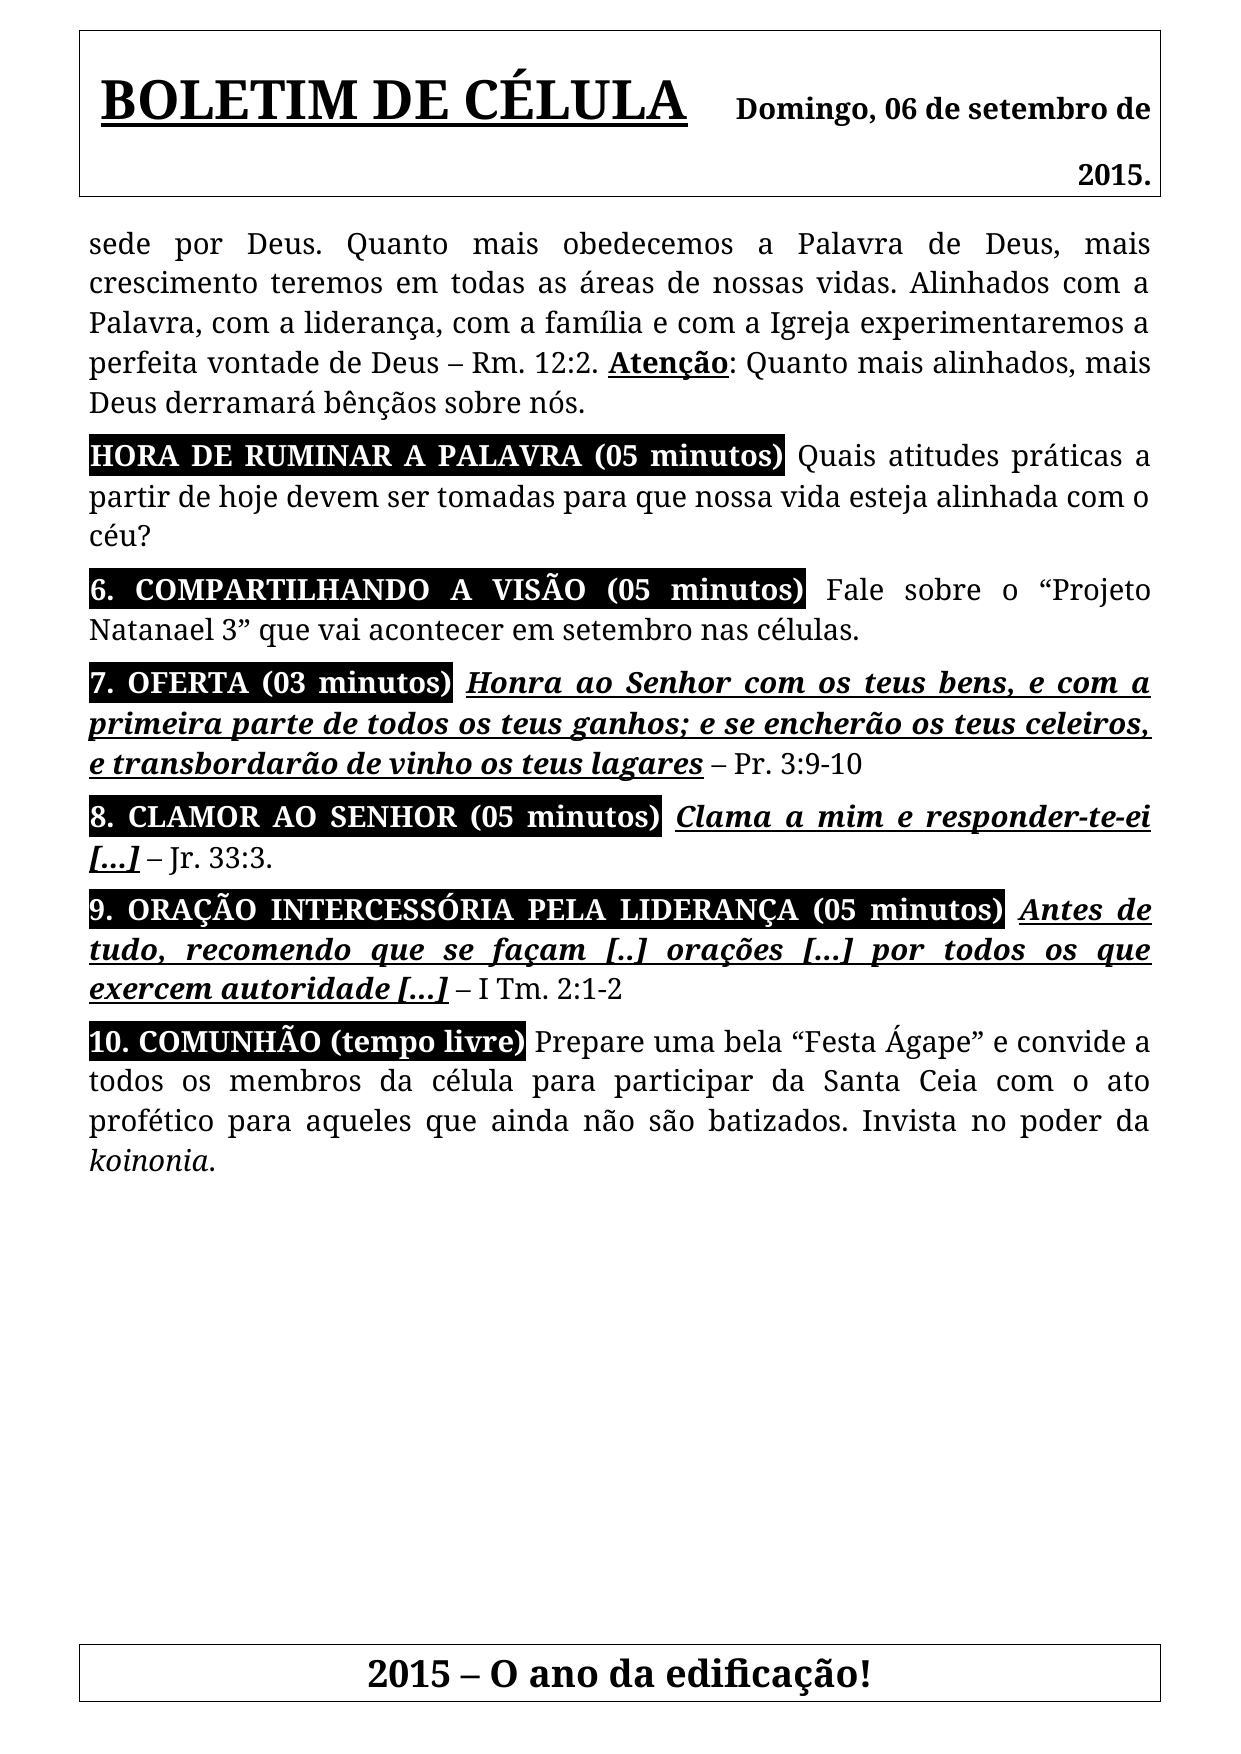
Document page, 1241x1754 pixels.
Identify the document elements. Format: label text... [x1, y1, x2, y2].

text 10. COMUNHÃO (tempo livre) Prepare uma bela “Festa Ágape” e convide a todos os membros da célula para participar da Santa Ceia com o ato profético para aqueles que ainda não são batizados. Invista no poder da koinonia. [89, 1021, 1152, 1179]
text 9. ORAÇÃO INTERCESSÓRIA PELA LIDERANÇA (05 minutos) Antes de tudo, recomendo que se façam [..] orações [...] por todos os que exercem autoridade [...] – I Tm. 2:1-2 [89, 965, 1152, 1008]
text 9. ORAÇÃO INTERCESSÓRIA PELA LIDERANÇA (05 minutos) Antes de tudo, recomendo que se façam [..] orações [...] por todos os que exercem autoridade [...] – I Tm. 2:1-2 [89, 889, 1152, 963]
text 8. CLAMOR AO SENHOR (05 minutos) Clama a mim e responder-te-ei [...] – Jr. 33:3. [89, 795, 1152, 877]
subtitle 7. OFERTA (03 minutos) Honra ao Senhor com os teus bens, e com a primeira parte de todos os teus ganhos; e se encherão os teus celeiros, e transbordarão de vinho os teus lagares – Pr. 3:9-10 [89, 662, 1152, 737]
subtitle 7. OFERTA (03 minutos) Honra ao Senhor com os teus bens, e com a primeira parte de todos os teus ganhos; e se encherão os teus celeiros, e transbordarão de vinho os teus lagares – Pr. 3:9-10 [89, 739, 1152, 783]
text HORA DE RUMINAR A PALAVRA (05 minutos) Quais atitudes práticas a partir de hoje devem ser tomadas para que nossa vida esteja alinhada com o céu? [89, 434, 1152, 555]
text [89, 223, 1152, 422]
text 6. COMPARTILHANDO A VISÃO (05 minutos) Fale sobre o “Projeto Natanael 3” que vai acontecer em setembro nas células. [89, 568, 1152, 649]
